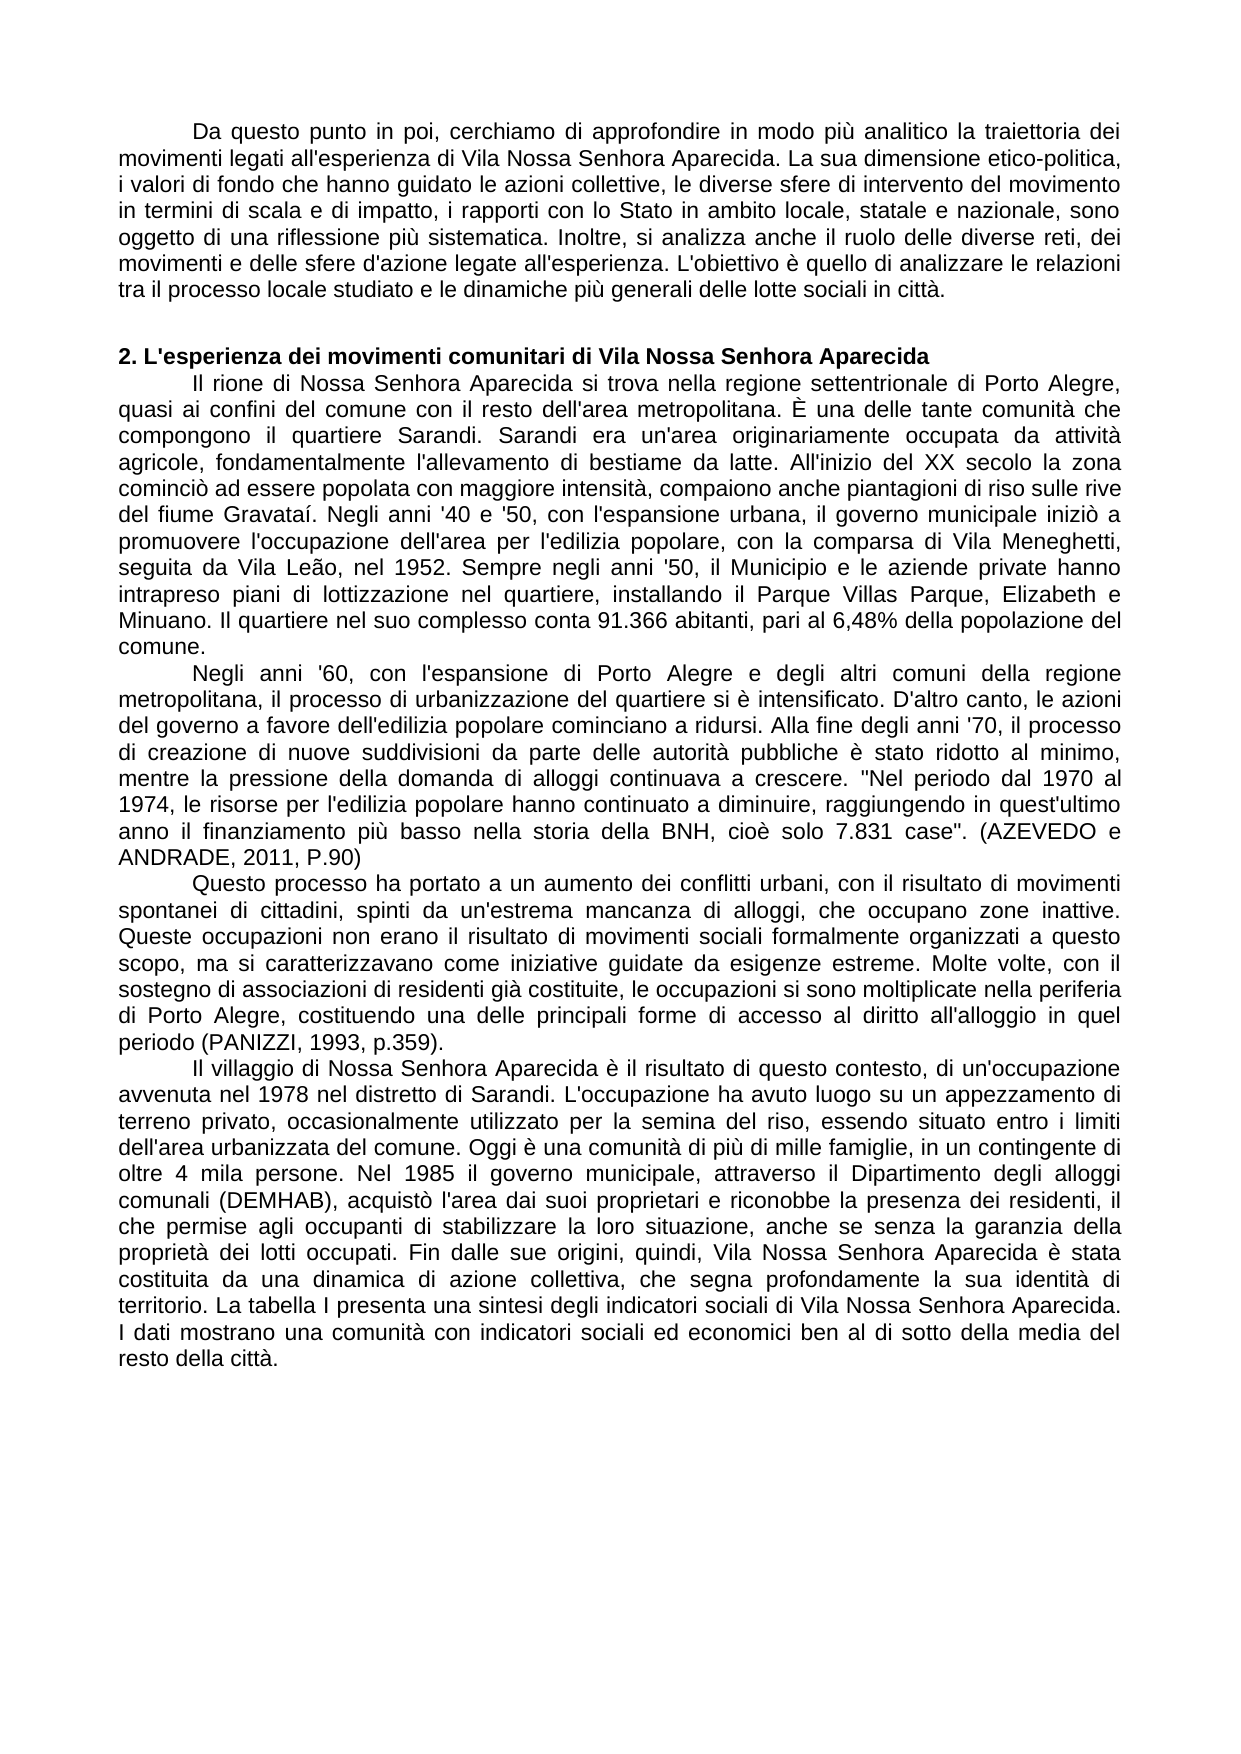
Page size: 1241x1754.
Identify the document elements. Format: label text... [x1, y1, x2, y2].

text Da questo punto in poi, cerchiamo di approfondire in modo più analitico la traiettoria dei movimenti legati all'esperienza di Vila Nossa Senhora Aparecida. La sua dimensione etico-politica, i valori di fondo che hanno guidato le azioni collettive, le diverse sfere di intervento del movimento in termini di scala e di impatto, i rapporti con lo Stato in ambito locale, statale e nazionale, sono oggetto di una riflessione più sistematica. Inoltre, si analizza anche il ruolo delle diverse reti, dei movimenti e delle sfere d'azione legate all'esperienza. L'obiettivo è quello di analizzare le relazioni tra il processo locale studiato e le dinamiche più generali delle lotte sociali in città. [118, 118, 1122, 303]
text 2. L'esperienza dei movimenti comunitari di Vila Nossa Senhora Aparecida [118, 343, 1122, 370]
text Questo processo ha portato a un aumento dei conflitti urbani, con il risultato di movimenti spontanei di cittadini, spinti da un'estrema mancanza di alloggi, che occupano zone inattive. Queste occupazioni non erano il risultato di movimenti sociali formalmente organizzati a questo scopo, ma si caratterizzavano come iniziative guidate da esigenze estreme. Molte volte, con il sostegno di associazioni di residenti già costituite, le occupazioni si sono moltiplicate nella periferia di Porto Alegre, costituendo una delle principali forme di accesso al diritto all'alloggio in quel periodo (PANIZZI, 1993, p.359). [118, 870, 1122, 1055]
text Il rione di Nossa Senhora Aparecida si trova nella regione settentrionale di Porto Alegre, quasi ai confini del comune con il resto dell'area metropolitana. È una delle tante comunità che compongono il quartiere Sarandi. Sarandi era un'area originariamente occupata da attività agricole, fondamentalmente l'allevamento di bestiame da latte. All'inizio del XX secolo la zona cominciò ad essere popolata con maggiore intensità, compaiono anche piantagioni di riso sulle rive del fiume Gravataí. Negli anni '40 e '50, con l'espansione urbana, il governo municipale iniziò a promuovere l'occupazione dell'area per l'edilizia popolare, con la comparsa di Vila Meneghetti, seguita da Vila Leão, nel 1952. Sempre negli anni '50, il Municipio e le aziende private hanno intrapreso piani di lottizzazione nel quartiere, installando il Parque Villas Parque, Elizabeth e Minuano. Il quartiere nel suo complesso conta 91.366 abitanti, pari al 6,48% della popolazione del comune. [118, 370, 1122, 659]
text Negli anni '60, con l'espansione di Porto Alegre e degli altri comuni della regione metropolitana, il processo di urbanizzazione del quartiere si è intensificato. D'altro canto, le azioni del governo a favore dell'edilizia popolare cominciano a ridursi. Alla fine degli anni '70, il processo di creazione di nuove suddivisioni da parte delle autorità pubbliche è stato ridotto al minimo, mentre la pressione della domanda di alloggi continuava a crescere. "Nel periodo dal 1970 al 1974, le risorse per l'edilizia popolare hanno continuato a diminuire, raggiungendo in quest'ultimo anno il finanziamento più basso nella storia della BNH, cioè solo 7.831 case". (AZEVEDO e ANDRADE, 2011, P.90) [118, 659, 1122, 870]
text Il villaggio di Nossa Senhora Aparecida è il risultato di questo contesto, di un'occupazione avvenuta nel 1978 nel distretto di Sarandi. L'occupazione ha avuto luogo su un appezzamento di terreno privato, occasionalmente utilizzato per la semina del riso, essendo situato entro i limiti dell'area urbanizzata del comune. Oggi è una comunità di più di mille famiglie, in un contingente di oltre 4 mila persone. Nel 1985 il governo municipale, attraverso il Dipartimento degli alloggi comunali (DEMHAB), acquistò l'area dai suoi proprietari e riconobbe la presenza dei residenti, il che permise agli occupanti di stabilizzare la loro situazione, anche se senza la garanzia della proprietà dei lotti occupati. Fin dalle sue origini, quindi, Vila Nossa Senhora Aparecida è stata costituita da una dinamica di azione collettiva, che segna profondamente la sua identità di territorio. La tabella I presenta una sintesi degli indicatori sociali di Vila Nossa Senhora Aparecida. I dati mostrano una comunità con indicatori sociali ed economici ben al di sotto della media del resto della città. [118, 1055, 1122, 1371]
